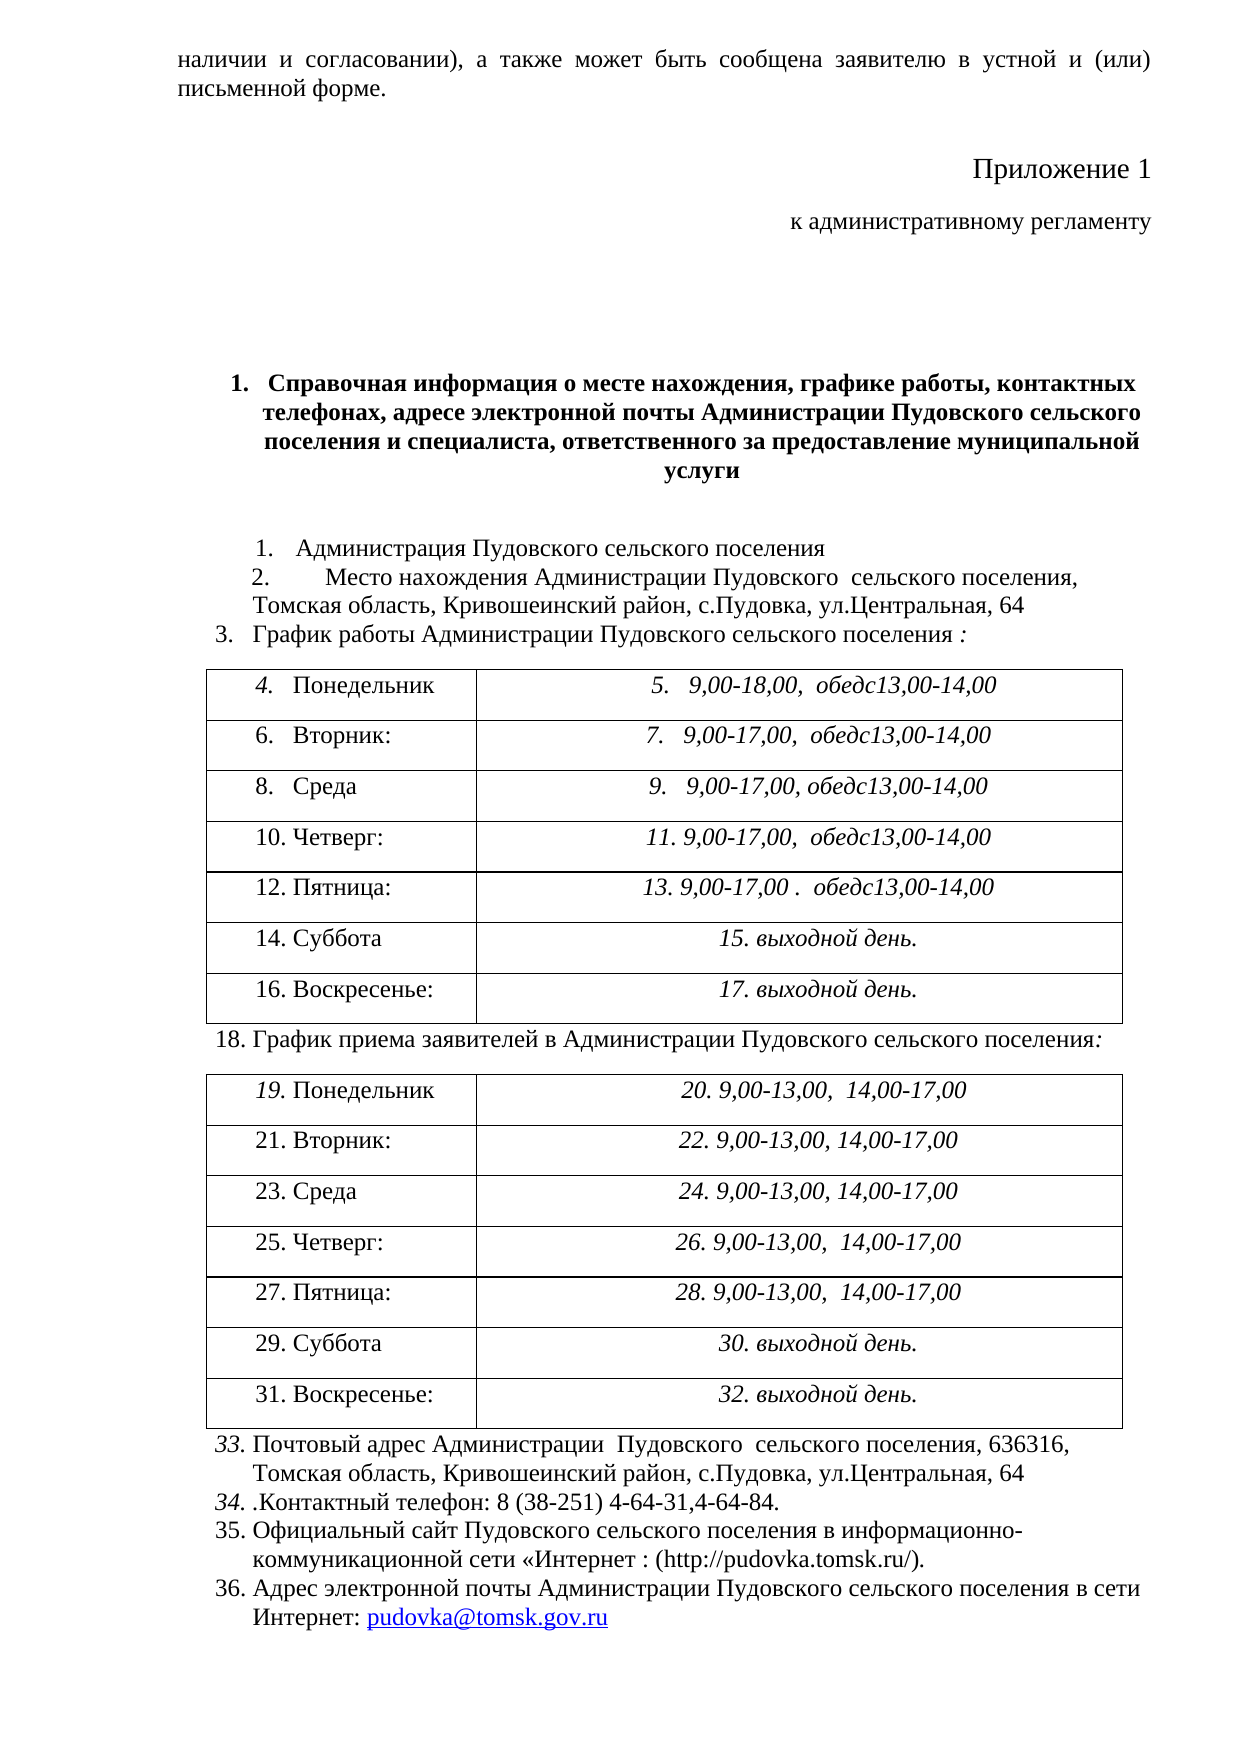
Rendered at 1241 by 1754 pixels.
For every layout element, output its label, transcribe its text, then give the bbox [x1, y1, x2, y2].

list Администрация Пудовского сельского поселения [252, 533, 1152, 562]
list График работы Администрации Пудовского сельского поселения : [215, 619, 1152, 648]
table_cell Пятница: [207, 1278, 476, 1327]
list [177, 44, 1152, 102]
list .Контактный телефон: 8 (38-251) 4-64-31,4-64-84. [215, 1487, 1152, 1516]
table_cell 9,00-17,00, обедс13,00-14,00 [477, 771, 1122, 821]
table_cell Воскресенье: [207, 974, 476, 1023]
table_cell 9,00-13,00, 14,00-17,00 [477, 1176, 1122, 1226]
list График приема заявителей в Администрации Пудовского сельского поселения: [215, 1024, 1152, 1053]
table_header 9,00-18,00, обедс13,00-14,00 [477, 670, 1122, 719]
table_cell 9,00-13,00, 14,00-17,00 [477, 1278, 1122, 1327]
list Адрес электронной почты Администрации Пудовского сельского поселения в сети Интернет: pudovka@tomsk.gov.ru [215, 1573, 1152, 1631]
table_header 9,00-13,00, 14,00-17,00 [477, 1075, 1122, 1124]
table_cell 9,00-17,00, обедс13,00-14,00 [477, 822, 1122, 871]
text к административному регламенту [177, 206, 1152, 234]
table_header Понедельник [207, 1075, 476, 1124]
table_cell 9,00-13,00, 14,00-17,00 [477, 1227, 1122, 1276]
table_cell Пятница: [207, 873, 476, 922]
table_header Понедельник [207, 670, 476, 719]
table_cell выходной день. [477, 1328, 1122, 1378]
table_cell Четверг: [207, 822, 476, 871]
table_cell 9,00-17,00 . обедс13,00-14,00 [477, 873, 1122, 922]
table_cell 9,00-13,00, 14,00-17,00 [477, 1126, 1122, 1175]
table_cell Вторник: [207, 1126, 476, 1175]
table_cell выходной день. [477, 1379, 1122, 1428]
table_cell Четверг: [207, 1227, 476, 1276]
list Место нахождения Администрации Пудовского сельского поселения, Томская область, Кривошеинский район, с.Пудовка, ул.Центральная, 64 [251, 562, 1152, 619]
table_cell Суббота [207, 923, 476, 973]
table_cell Воскресенье: [207, 1379, 476, 1428]
table_cell Вторник: [207, 721, 476, 770]
table_cell Среда [207, 1176, 476, 1226]
table_cell Суббота [207, 1328, 476, 1378]
list Официальный сайт Пудовского сельского поселения в информационно-коммуникационной сети «Интернет : (http://pudovka.tomsk.ru/). [215, 1516, 1152, 1573]
table_cell выходной день. [477, 974, 1122, 1023]
list Почтовый адрес Администрации Пудовского сельского поселения, 636316, Томская область, Кривошеинский район, с.Пудовка, ул.Центральная, 64 [215, 1429, 1152, 1487]
table_cell Среда [207, 771, 476, 821]
list Справочная информация о месте нахождения, графике работы, контактных телефонах, адресе электронной почты Администрации Пудовского сельского поселения и специалиста, ответственного за предоставление муниципальной услуги [215, 368, 1152, 483]
table_cell выходной день. [477, 923, 1122, 973]
text Приложение 1 [177, 151, 1152, 185]
table_cell 9,00-17,00, обедс13,00-14,00 [477, 721, 1122, 770]
